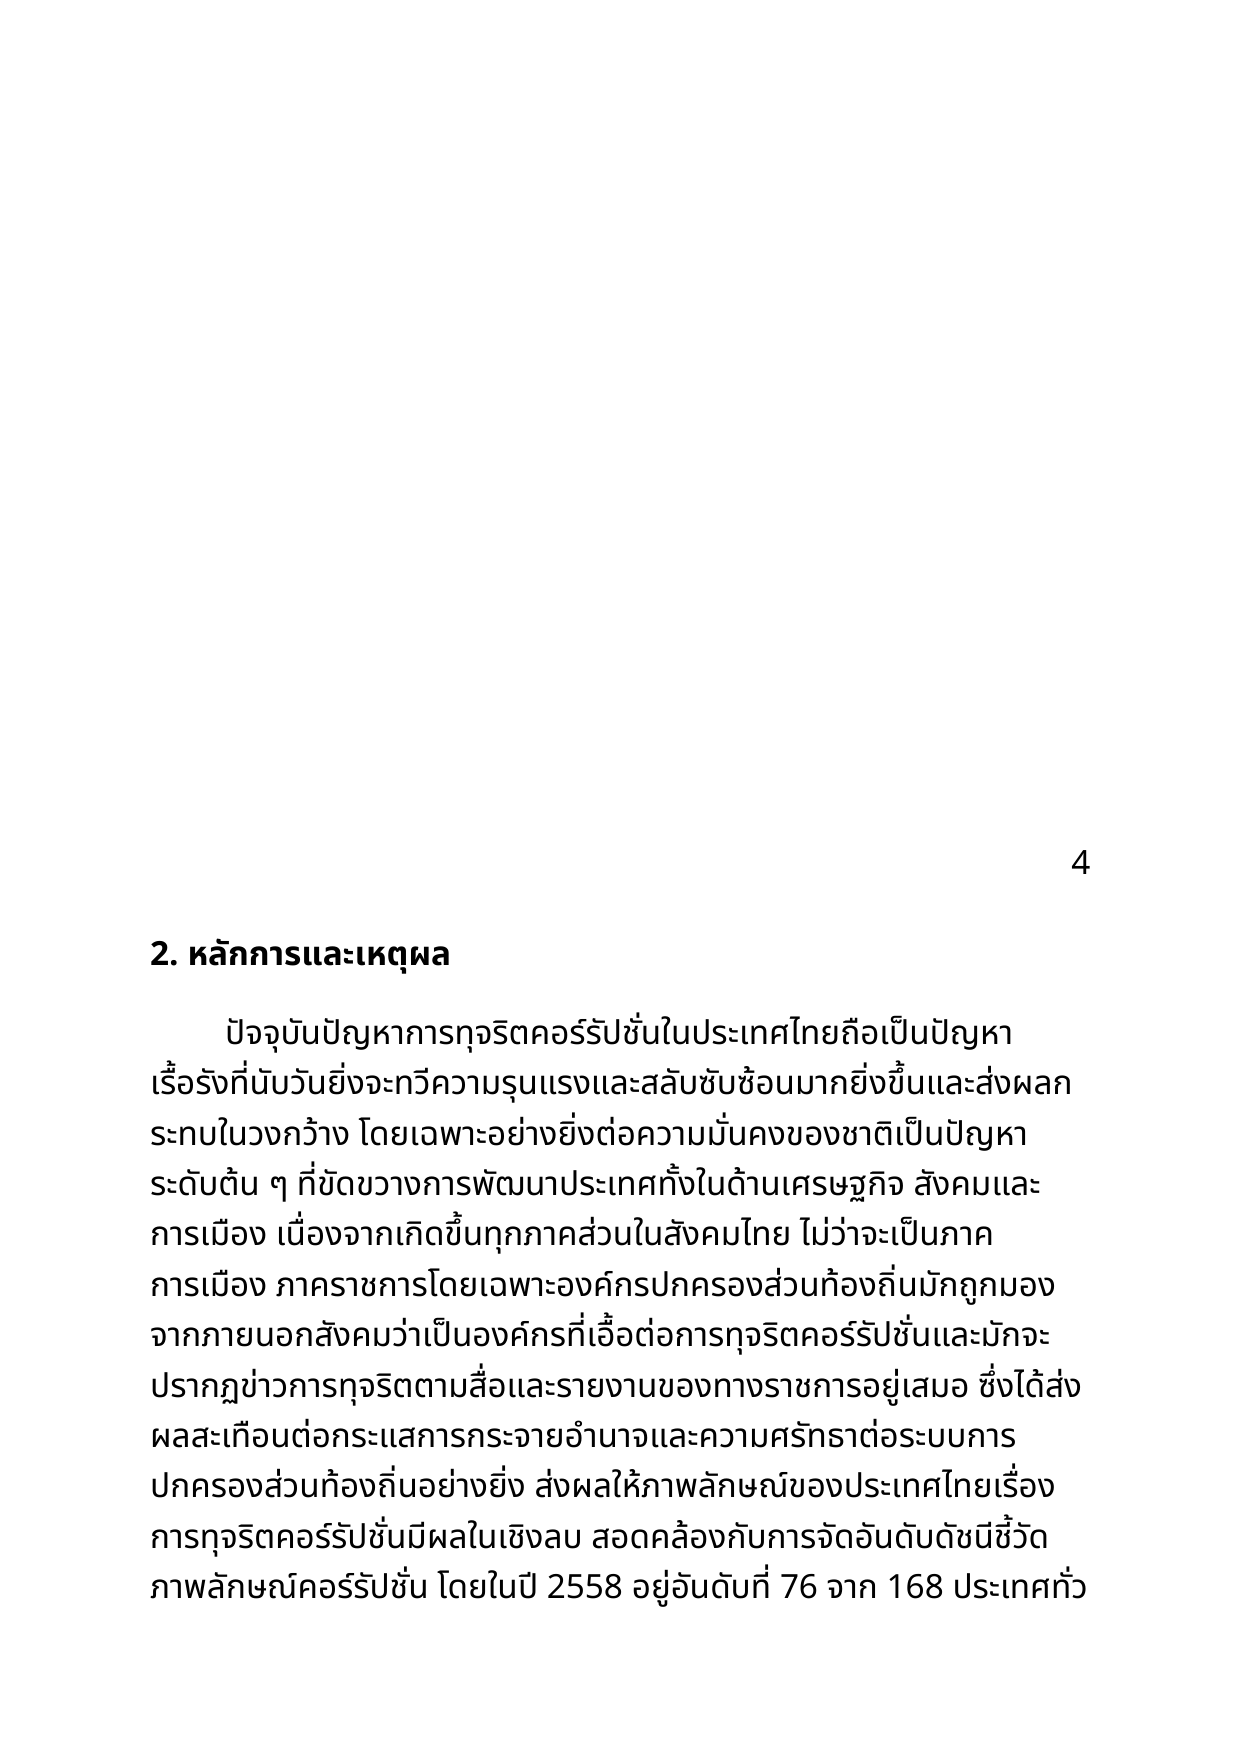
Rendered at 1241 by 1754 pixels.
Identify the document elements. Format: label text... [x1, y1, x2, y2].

text 2. หลักการและเหตุผล [150, 930, 1090, 981]
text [150, 1009, 1090, 1614]
text 4 [150, 839, 1090, 884]
